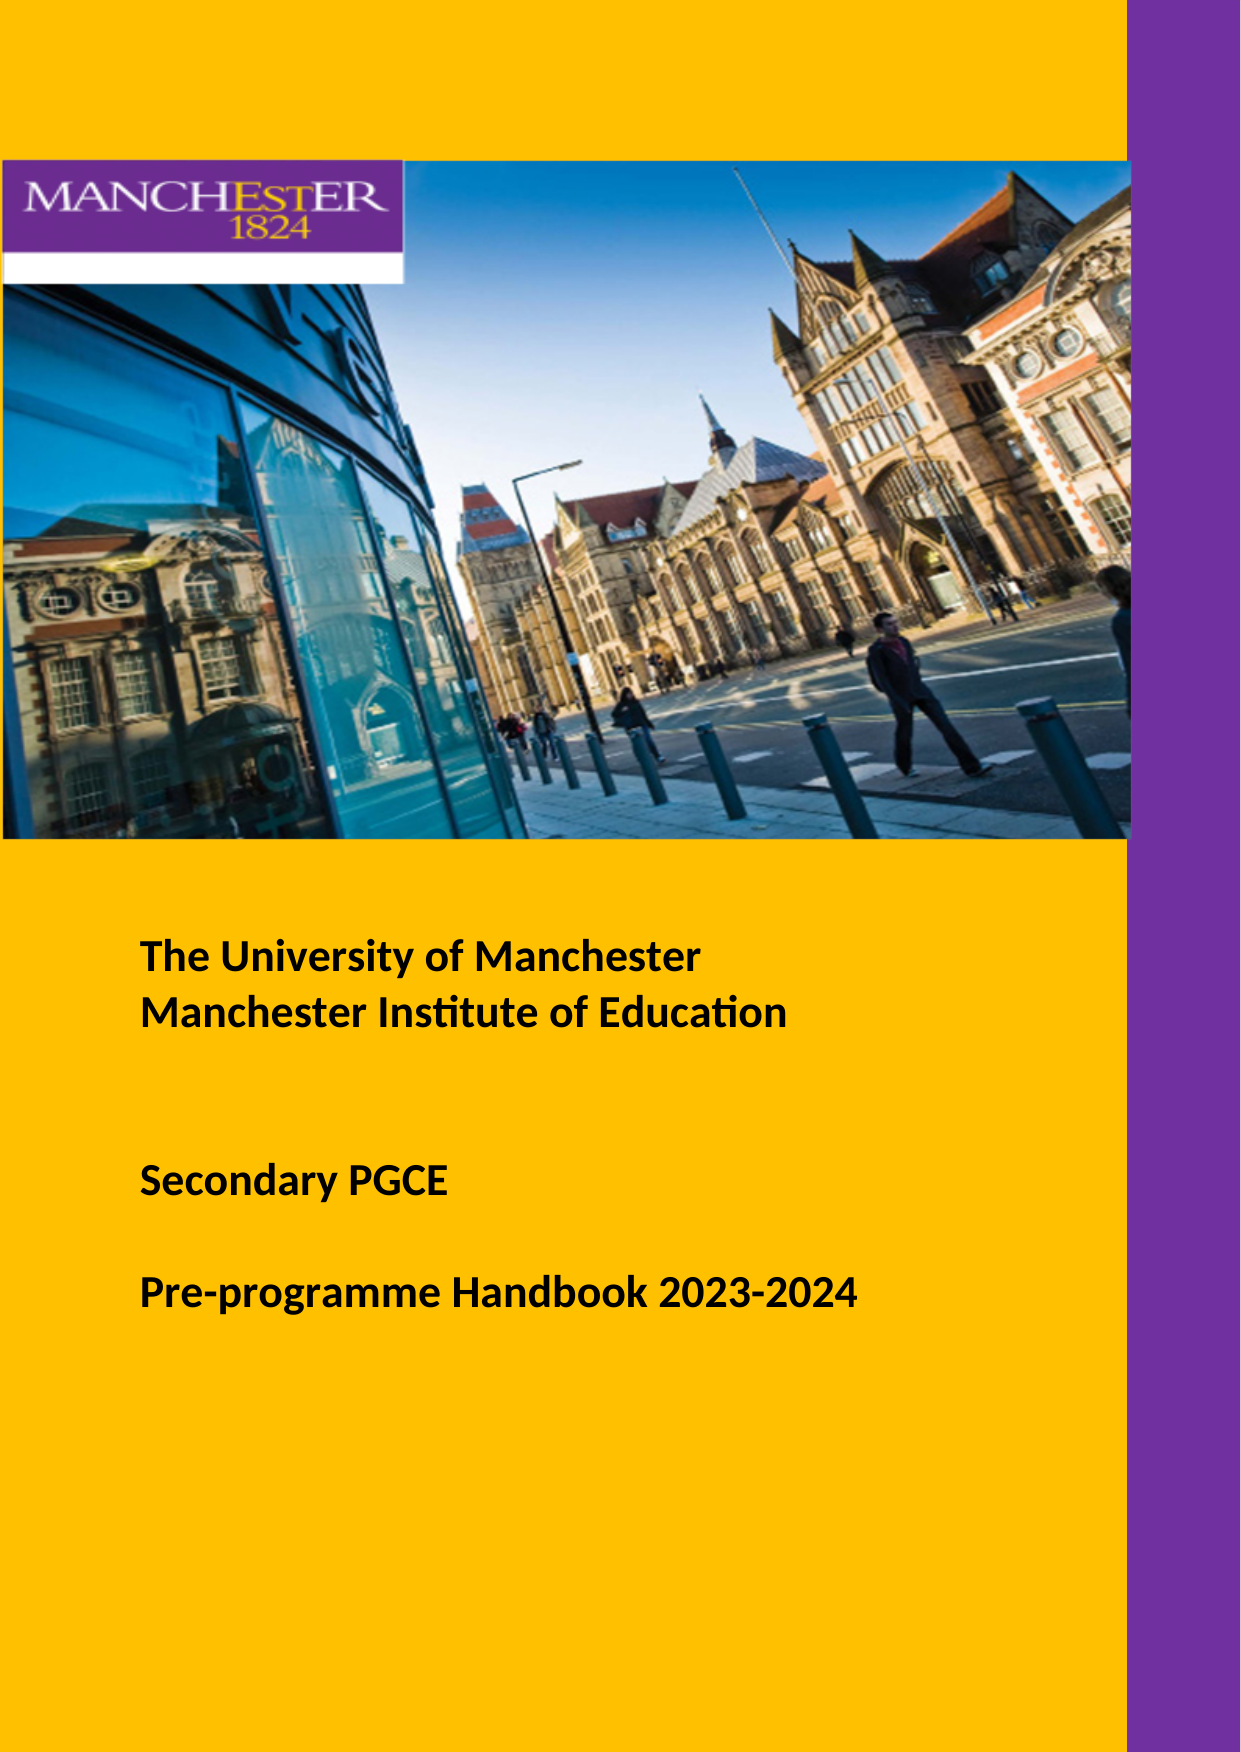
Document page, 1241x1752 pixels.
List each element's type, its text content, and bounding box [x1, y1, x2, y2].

picture [0, 158, 1133, 841]
text Pre-programme Handbook 2023-2024 [139, 1263, 1084, 1319]
text Secondary PGCE [139, 1151, 1084, 1207]
text Manchester Institute of Education [139, 983, 1084, 1039]
text The University of Manchester [139, 927, 1084, 983]
